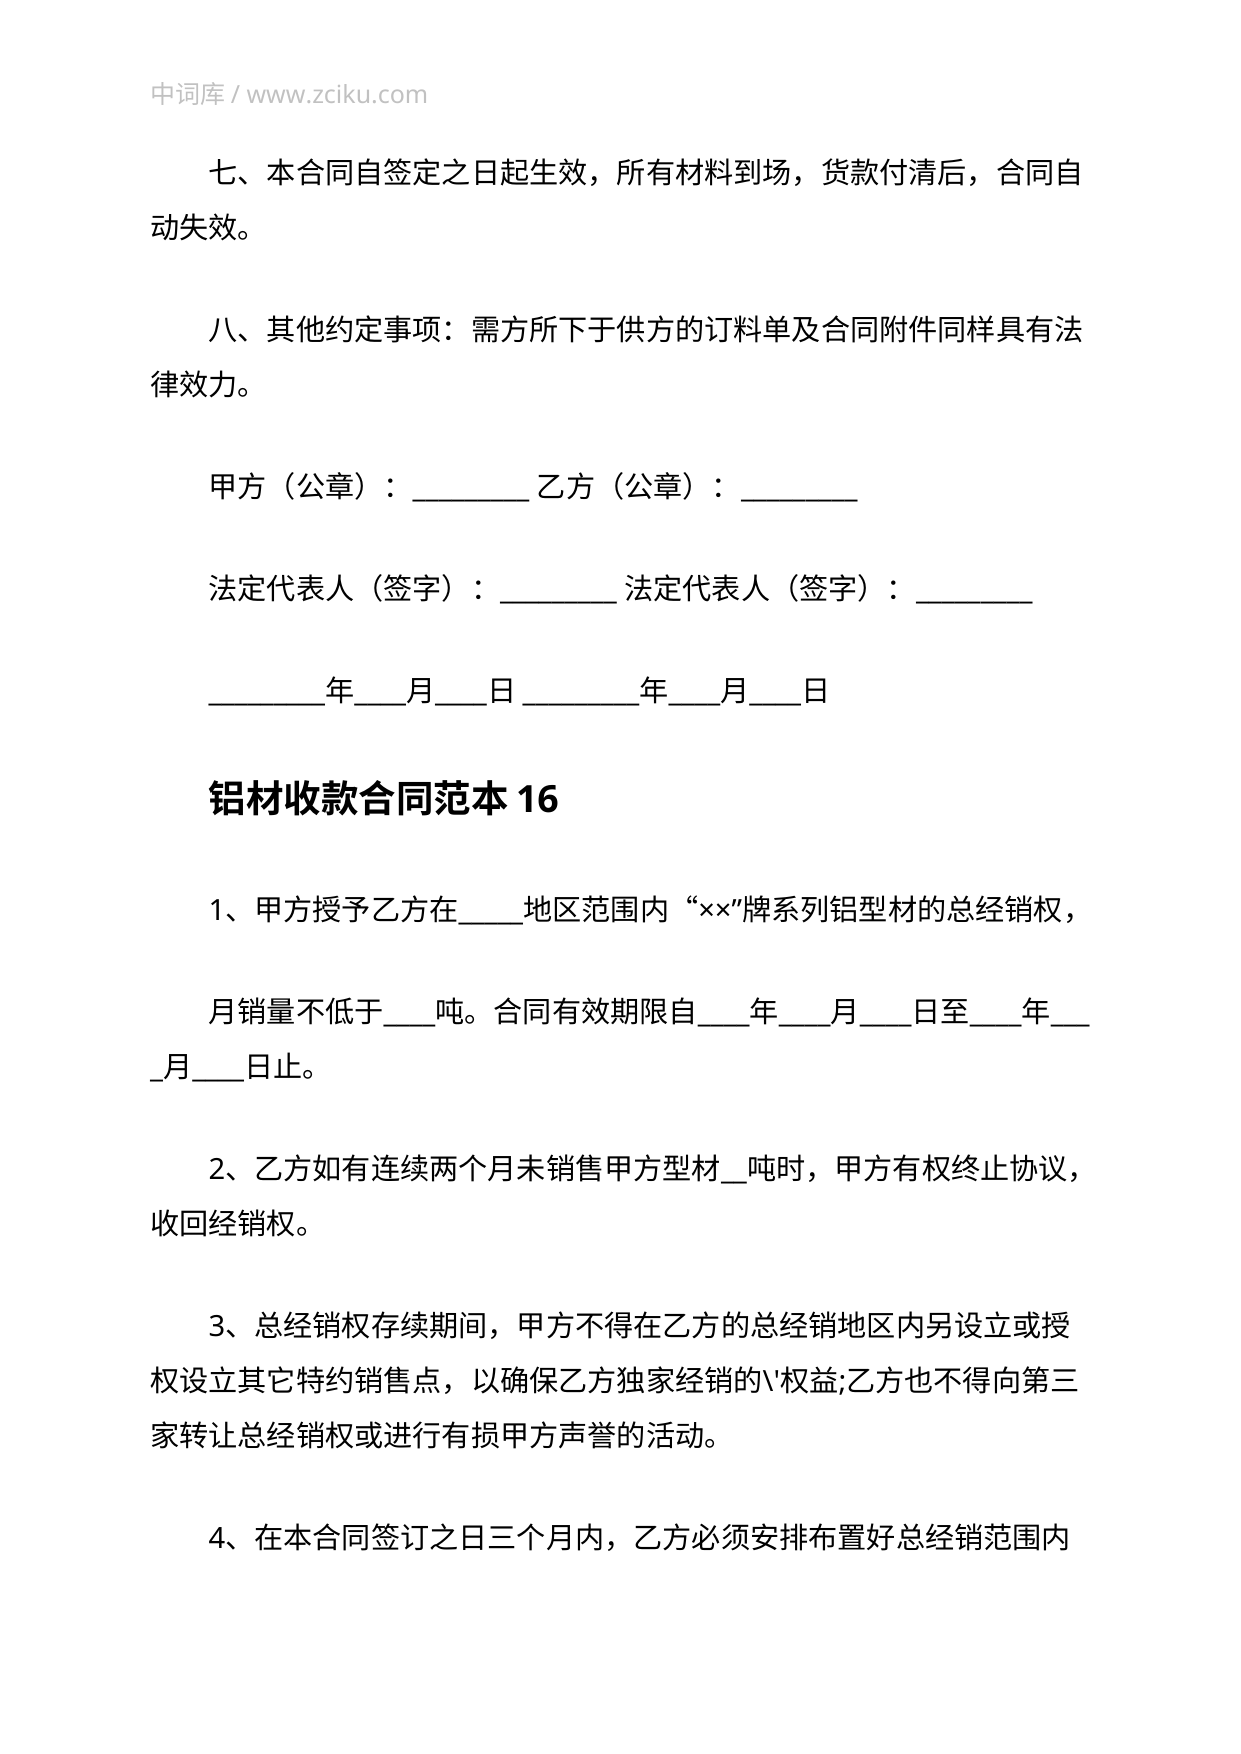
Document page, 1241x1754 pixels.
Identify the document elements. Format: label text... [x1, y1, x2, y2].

text 八、其他约定事项：需方所下于供方的订料单及合同附件同样具有法律效力。 [150, 307, 1090, 404]
text 法定代表人（签字）：_________ 法定代表人（签字）：_________ [150, 565, 1090, 608]
text 2、乙方如有连续两个月未销售甲方型材__吨时，甲方有权终止协议，收回经销权。 [150, 1146, 1090, 1243]
text 七、本合同自签定之日起生效，所有材料到场，货款付清后，合同自动失效。 [150, 150, 1090, 247]
text 1、甲方授予乙方在_____地区范围内“××”牌系列铝型材的总经销权， [150, 887, 1090, 929]
text 月销量不低于____吨。合同有效期限自____年____月____日至____年____月____日止。 [150, 989, 1090, 1086]
text 3、总经销权存续期间，甲方不得在乙方的总经销地区内另设立或授权设立其它特约销售点，以确保乙方独家经销的\'权益;乙方也不得向第三家转让总经销权或进行有损甲方声誉的活动。 [150, 1303, 1090, 1455]
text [150, 1514, 1090, 1557]
text 铝材收款合同范本16 [150, 769, 1090, 824]
text _________年____月____日 _________年____月____日 [150, 667, 1090, 710]
text 甲方（公章）：_________ 乙方（公章）：_________ [150, 463, 1090, 506]
